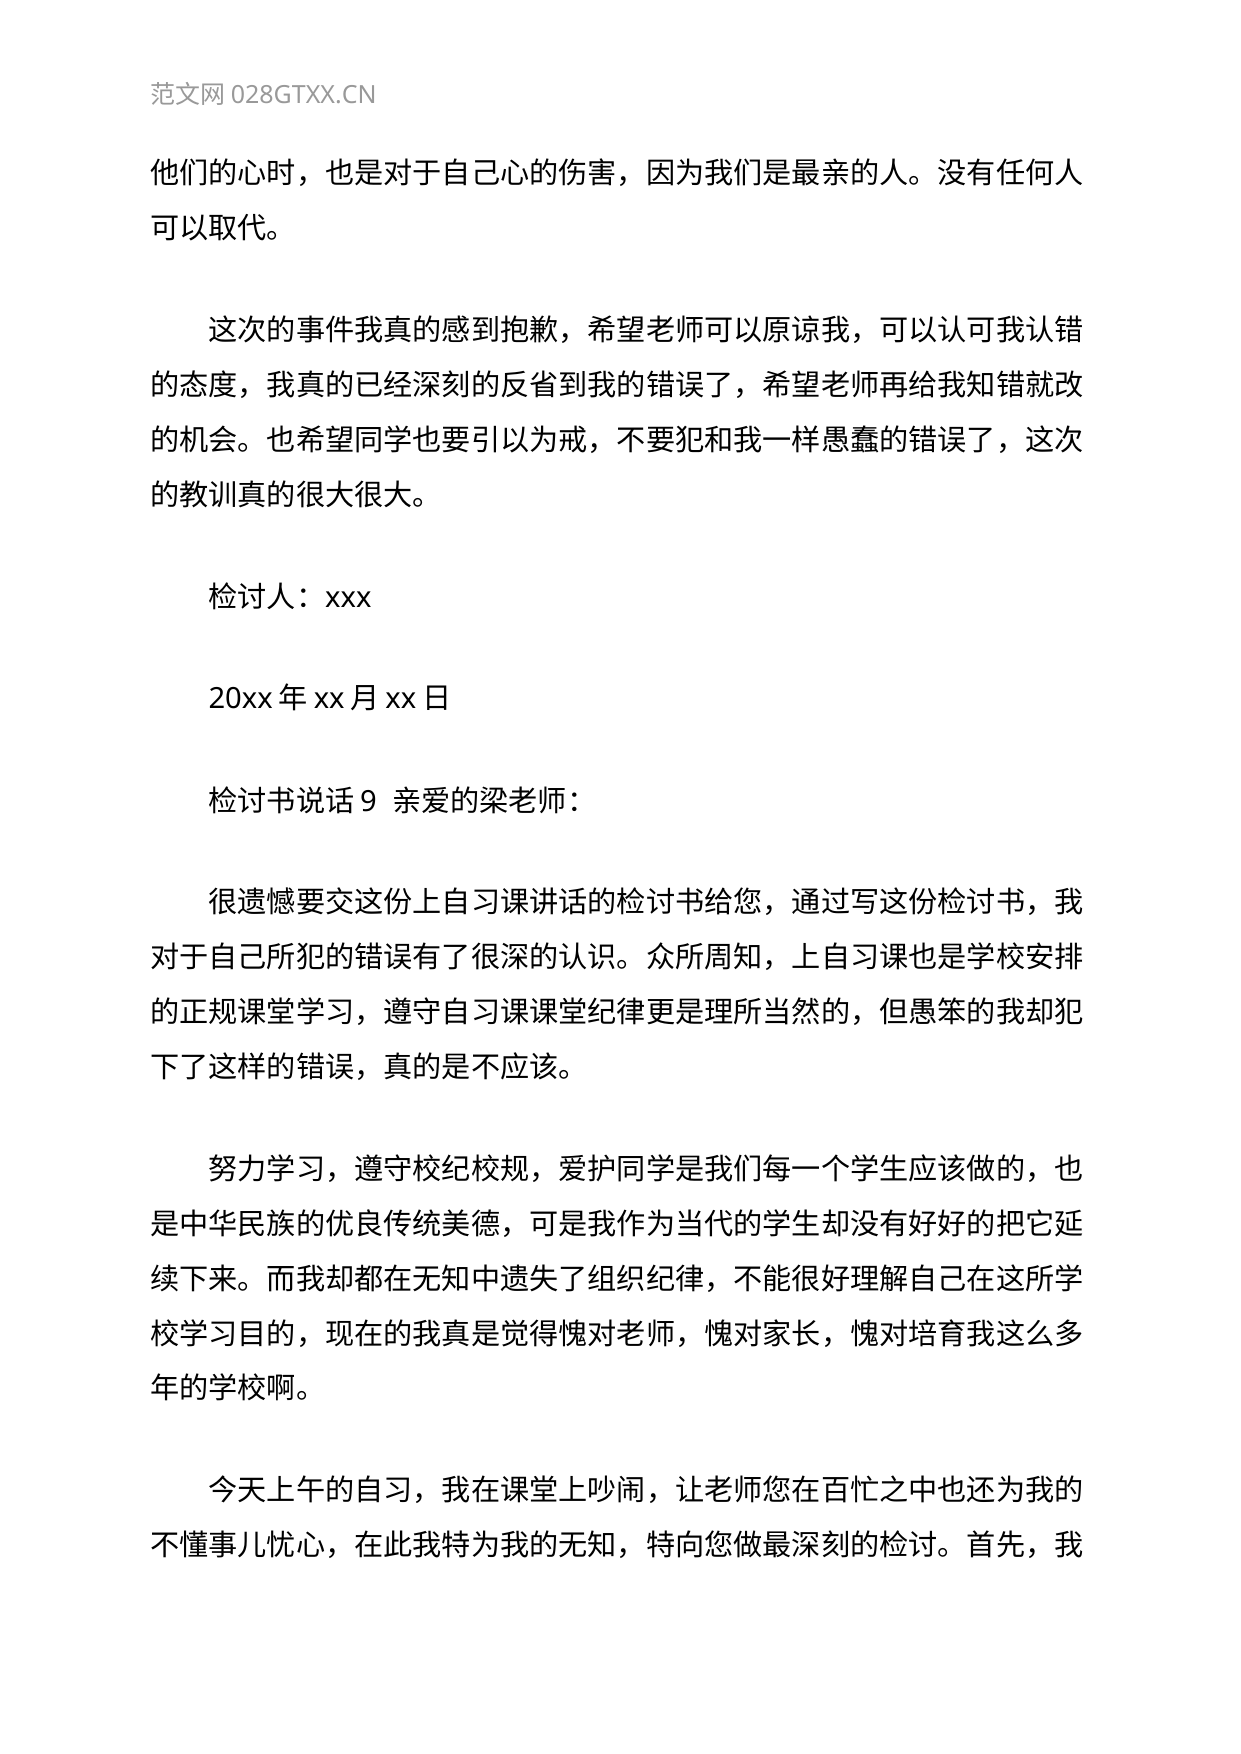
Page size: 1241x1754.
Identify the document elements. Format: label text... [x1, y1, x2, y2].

text 20xx年xx月xx日 [150, 675, 1090, 717]
text 努力学习，遵守校纪校规，爱护同学是我们每一个学生应该做的，也是中华民族的优良传统美德，可是我作为当代的学生却没有好好的把它延续下来。而我却都在无知中遗失了组织纪律，不能很好理解自己在这所学校学习目的，现在的我真是觉得愧对老师，愧对家长，愧对培育我这么多年的学校啊。 [150, 1146, 1090, 1407]
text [150, 150, 1090, 247]
text 很遗憾要交这份上自习课讲话的检讨书给您，通过写这份检讨书，我对于自己所犯的错误有了很深的认识。众所周知，上自习课也是学校安排的正规课堂学习，遵守自习课课堂纪律更是理所当然的，但愚笨的我却犯下了这样的错误，真的是不应该。 [150, 879, 1090, 1086]
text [150, 1467, 1090, 1564]
text 检讨人：xxx [150, 573, 1090, 616]
text 这次的事件我真的感到抱歉，希望老师可以原谅我，可以认可我认错的态度，我真的已经深刻的反省到我的错误了，希望老师再给我知错就改的机会。也希望同学也要引以为戒，不要犯和我一样愚蠢的错误了，这次的教训真的很大很大。 [150, 307, 1090, 514]
text 检讨书说话9 亲爱的梁老师： [150, 777, 1090, 819]
